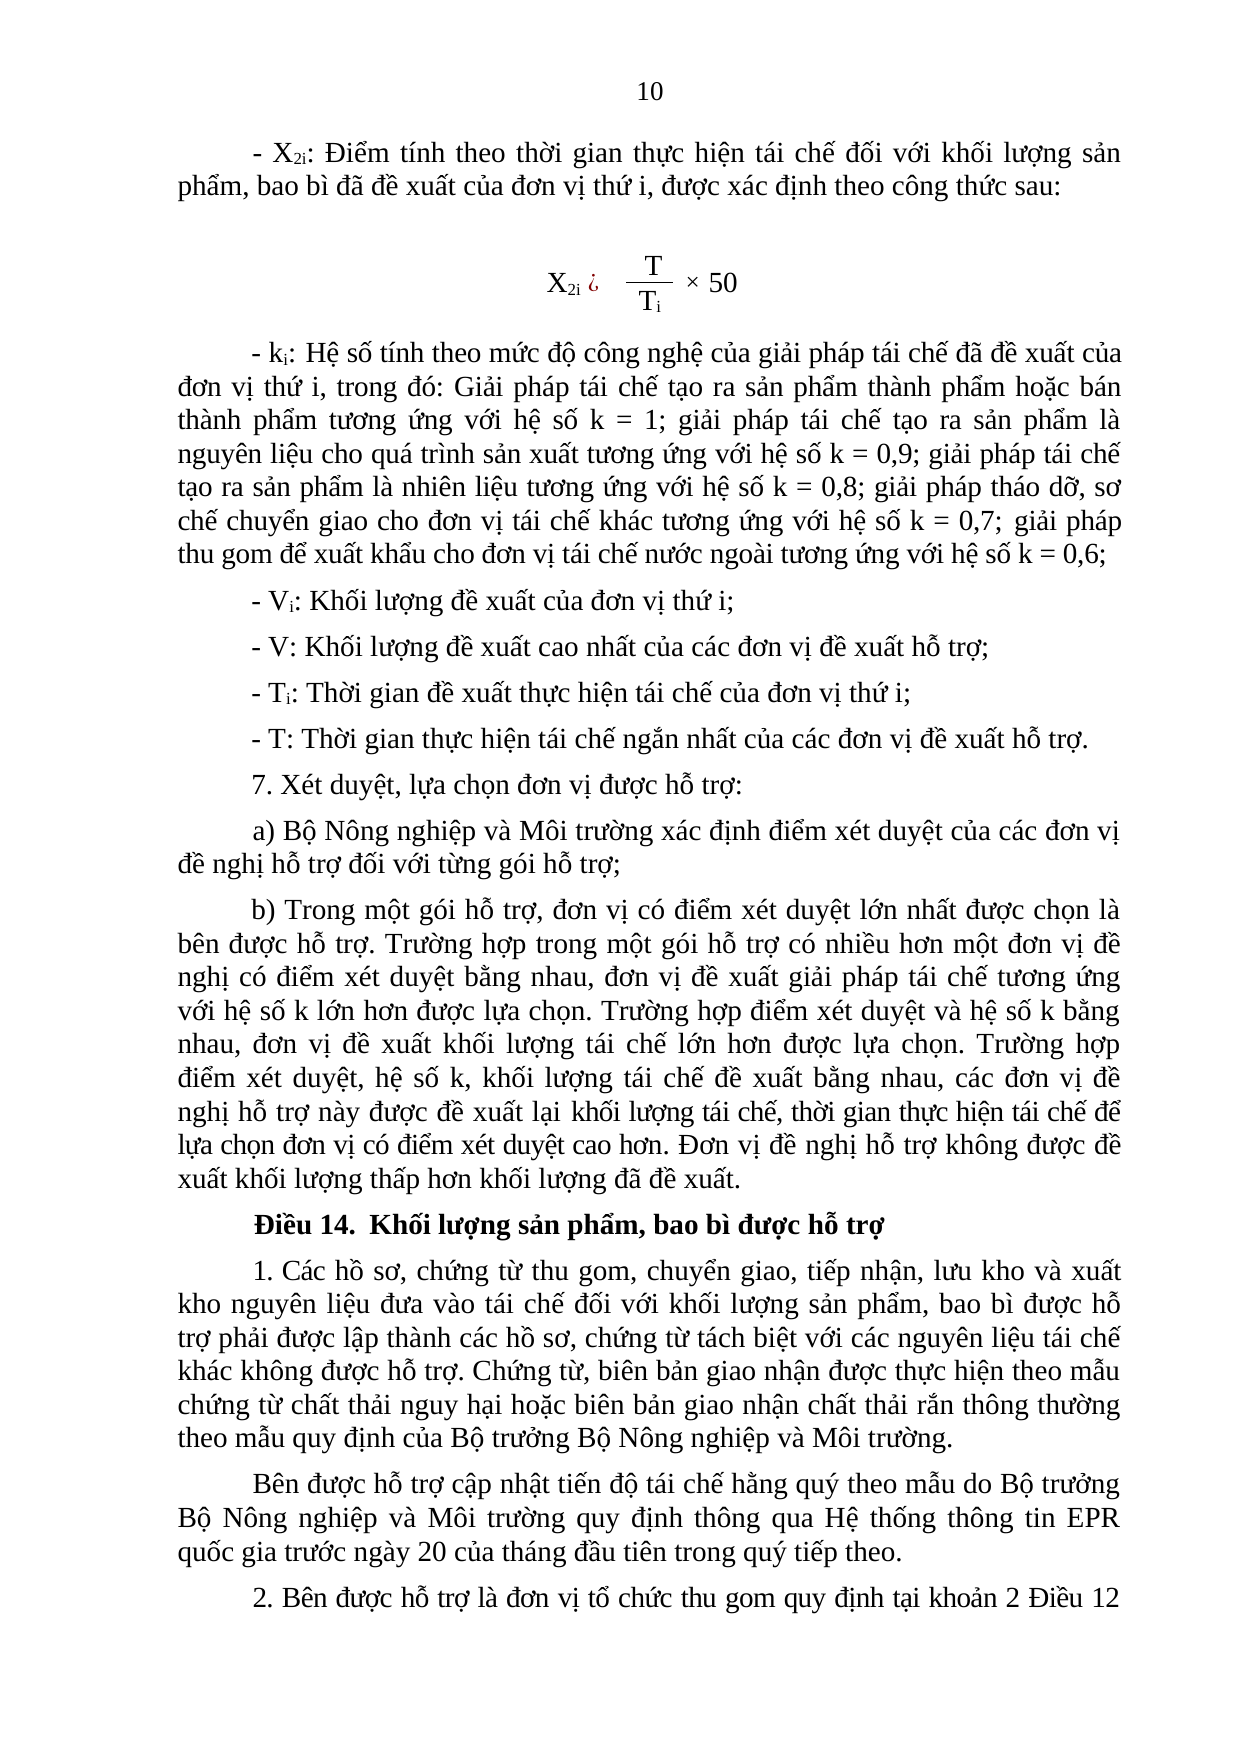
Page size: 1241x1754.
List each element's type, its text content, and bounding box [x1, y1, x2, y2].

table_header T [626, 248, 673, 282]
text b) Trong một gói hỗ trợ, đơn vị có điểm xét duyệt lớn nhất được chọn là bên được hỗ trợ. Trường hợp trong một gói hỗ trợ có nhiều hơn một đơn vị đề nghị có điểm xét duyệt bằng nhau, đơn vị đề xuất giải pháp tái chế tương ứng với hệ số k lớn hơn được lựa chọn. Trường hợp điểm xét duyệt và hệ số k bằng nhau, đơn vị đề xuất khối lượng tái chế lớn hơn được lựa chọn. Trường hợp điểm xét duyệt, hệ số k, khối lượng tái chế đề xuất bằng nhau, các đơn vị đề nghị hỗ trợ này được đề xuất lại khối lượng tái chế, thời gian thực hiện tái chế để lựa chọn đơn vị có điểm xét duyệt cao hơn. Đơn vị đề nghị hỗ trợ không được đề xuất khối lượng thấp hơn khối lượng đã đề xuất. [177, 892, 1122, 1194]
text a) Bộ Nông nghiệp và Môi trường xác định điểm xét duyệt của các đơn vị đề nghị hỗ trợ đối với từng gói hỗ trợ; [177, 813, 1122, 880]
text 1. Các hồ sơ, chứng từ thu gom, chuyển giao, tiếp nhận, lưu kho và xuất kho nguyên liệu đưa vào tái chế đối với khối lượng sản phẩm, bao bì được hỗ trợ phải được lập thành các hồ sơ, chứng từ tách biệt với các nguyên liệu tái chế khác không được hỗ trợ. Chứng từ, biên bản giao nhận được thực hiện theo mẫu chứng từ chất thải nguy hại hoặc biên bản giao nhận chất thải rắn thông thường theo mẫu quy định của Bộ trưởng Bộ Nông nghiệp và Môi trường. [177, 1253, 1122, 1454]
text - ki: Hệ số tính theo mức độ công nghệ của giải pháp tái chế đã đề xuất của đơn vị thứ i, trong đó: Giải pháp tái chế tạo ra sản phẩm thành phẩm hoặc bán thành phẩm tương ứng với hệ số k = 1; giải pháp tái chế tạo ra sản phẩm là nguyên liệu cho quá trình sản xuất tương ứng với hệ số k = 0,9; giải pháp tái chế tạo ra sản phẩm là nhiên liệu tương ứng với hệ số k = 0,8; giải pháp tháo dỡ, sơ chế chuyển giao cho đơn vị tái chế khác tương ứng với hệ số k = 0,7; giải pháp thu gom để xuất khẩu cho đơn vị tái chế nước ngoài tương ứng với hệ số k = 0,6; [177, 335, 1122, 570]
table_cell Ti [626, 283, 673, 316]
text Bên được hỗ trợ cập nhật tiến độ tái chế hằng quý theo mẫu do Bộ trưởng Bộ Nông nghiệp và Môi trường quy định thông qua Hệ thống thông tin EPR quốc gia trước ngày 20 của tháng đầu tiên trong quý tiếp theo. [177, 1467, 1122, 1567]
text - Vi: Khối lượng đề xuất của đơn vị thứ i; [177, 583, 1122, 616]
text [177, 1580, 1122, 1613]
text 7. Xét duyệt, lựa chọn đơn vị được hỗ trợ: [177, 767, 1122, 800]
text - X2i: Điểm tính theo thời gian thực hiện tái chế đối với khối lượng sản phẩm, bao bì đã đề xuất của đơn vị thứ i, được xác định theo công thức sau: [177, 135, 1122, 202]
text - Ti: Thời gian đề xuất thực hiện tái chế của đơn vị thứ i; [177, 675, 1122, 708]
table_header 50 [673, 248, 786, 316]
text - T: Thời gian thực hiện tái chế ngắn nhất của các đơn vị đề xuất hỗ trợ. [177, 721, 1122, 754]
text - V: Khối lượng đề xuất cao nhất của các đơn vị đề xuất hỗ trợ; [177, 629, 1122, 662]
table_header X2i [514, 248, 626, 316]
list Khối lượng sản phẩm, bao bì được hỗ trợ [177, 1207, 1122, 1240]
